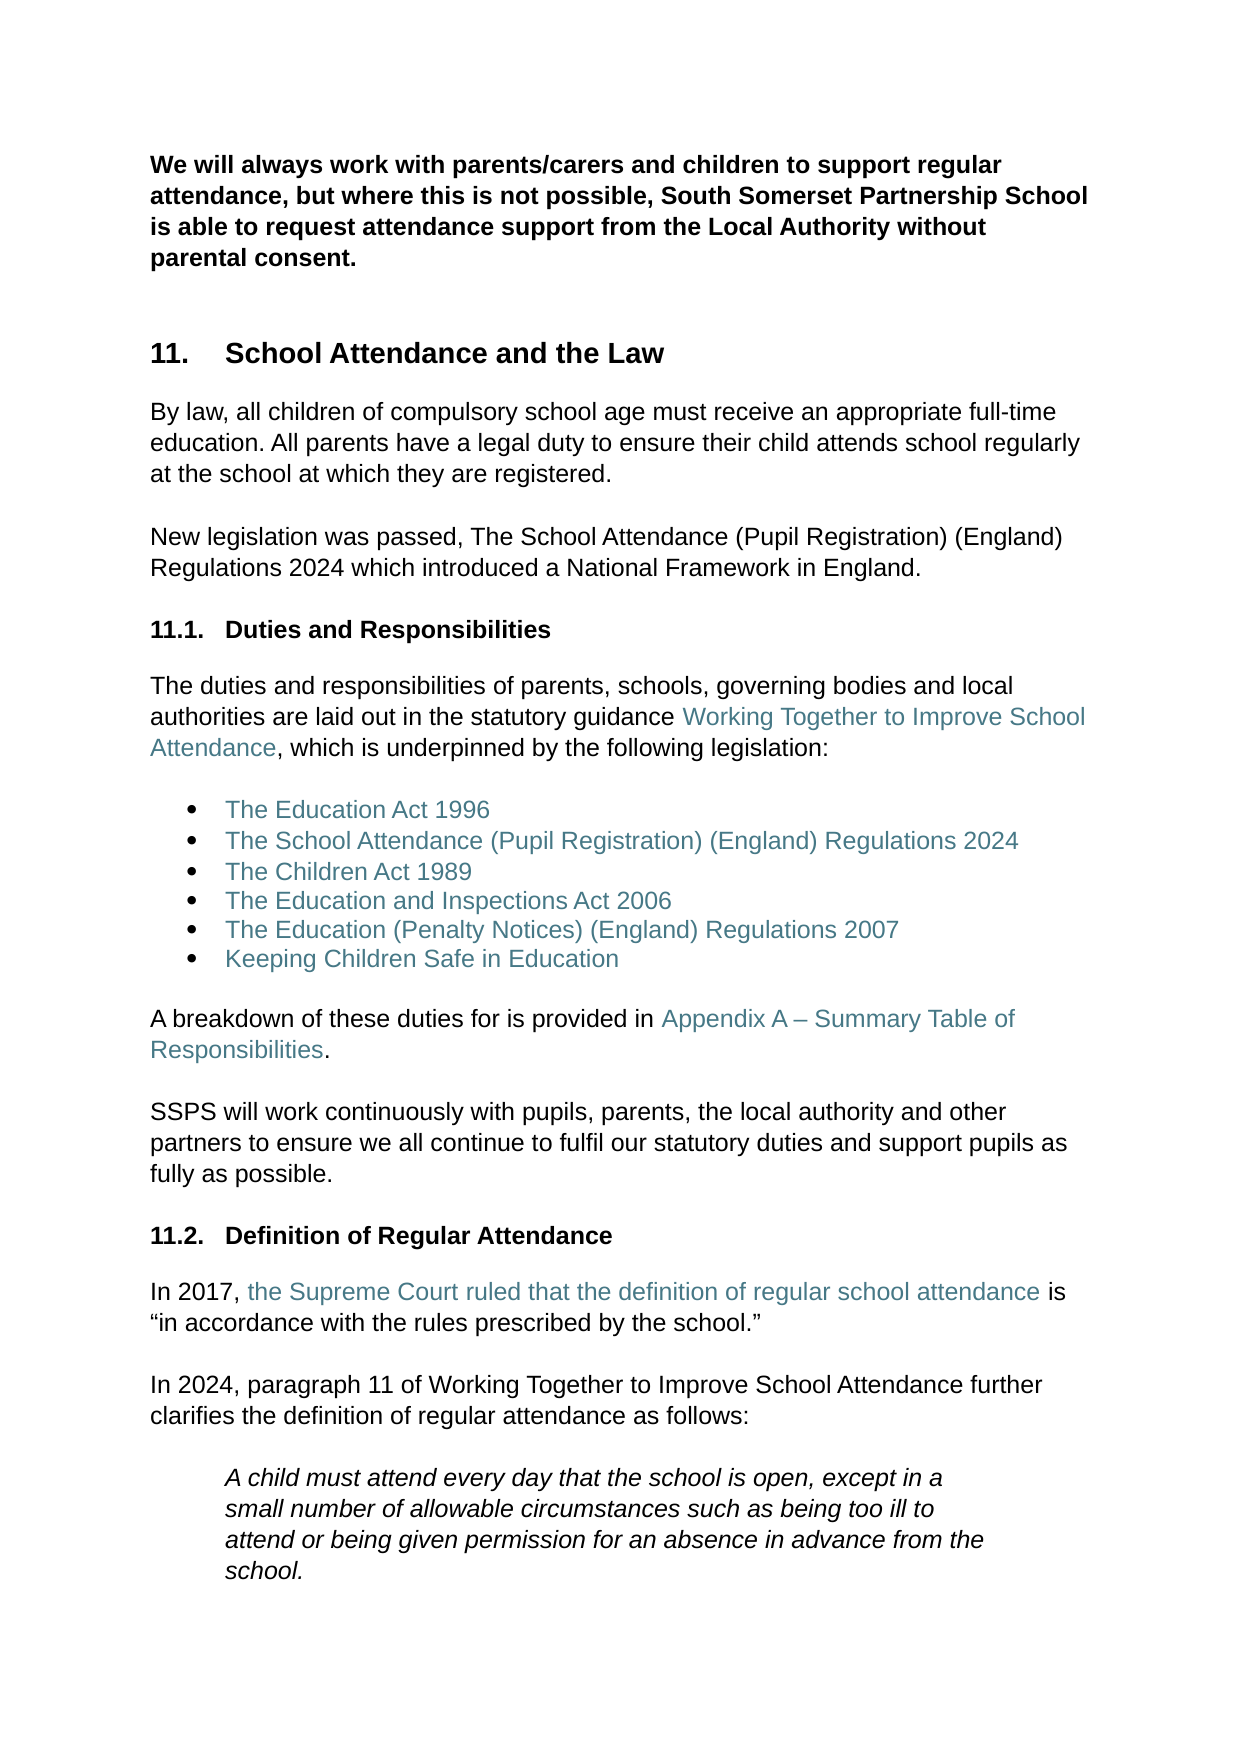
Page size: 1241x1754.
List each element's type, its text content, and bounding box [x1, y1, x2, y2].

text A breakdown of these duties for is provided in Appendix A – Summary Table of Responsibilities. [150, 1004, 1090, 1063]
list The Education and Inspections Act 2006 [187, 886, 1090, 915]
text A child must attend every day that the school is open, except in a small number of allowable circumstances such as being too ill to attend or being given permission for an absence in advance from the school. [225, 1463, 992, 1585]
list Keeping Children Safe in Education [187, 944, 1090, 973]
list The School Attendance (Pupil Registration) (England) Regulations 2024 [187, 826, 1090, 855]
text SSPS will work continuously with pupils, parents, the local authority and other partners to ensure we all continue to fulfil our statutory duties and support pupils as fully as possible. [150, 1097, 1090, 1188]
subtitle School Attendance and the Law [150, 336, 1090, 370]
text By law, all children of compulsory school age must receive an appropriate full-time education. All parents have a legal duty to ensure their child attends school regularly at the school at which they are registered. [150, 397, 1090, 488]
text New legislation was passed, The School Attendance (Pupil Registration) (England) Regulations 2024 which introduced a National Framework in England. [150, 522, 1090, 581]
text In 2024, paragraph 11 of Working Together to Improve School Attendance further clarifies the definition of regular attendance as follows: [150, 1370, 1090, 1430]
subtitle Definition of Regular Attendance [150, 1221, 1090, 1250]
list The Children Act 1989 [187, 857, 1090, 886]
text The duties and responsibilities of parents, schools, governing bodies and local authorities are laid out in the statutory guidance Working Together to Improve School Attendance, which is underpinned by the following legislation: [150, 671, 1090, 762]
subtitle Duties and Responsibilities [150, 615, 1090, 643]
text We will always work with parents/carers and children to support regular attendance, but where this is not possible, South Somerset Partnership School is able to request attendance support from the Local Authority without parental consent. [150, 150, 1090, 272]
list The Education Act 1996 [187, 795, 1090, 824]
list The Education (Penalty Notices) (England) Regulations 2007 [187, 915, 1090, 944]
text In 2017, the Supreme Court ruled that the definition of regular school attendance is “in accordance with the rules prescribed by the school.” [150, 1277, 1090, 1337]
